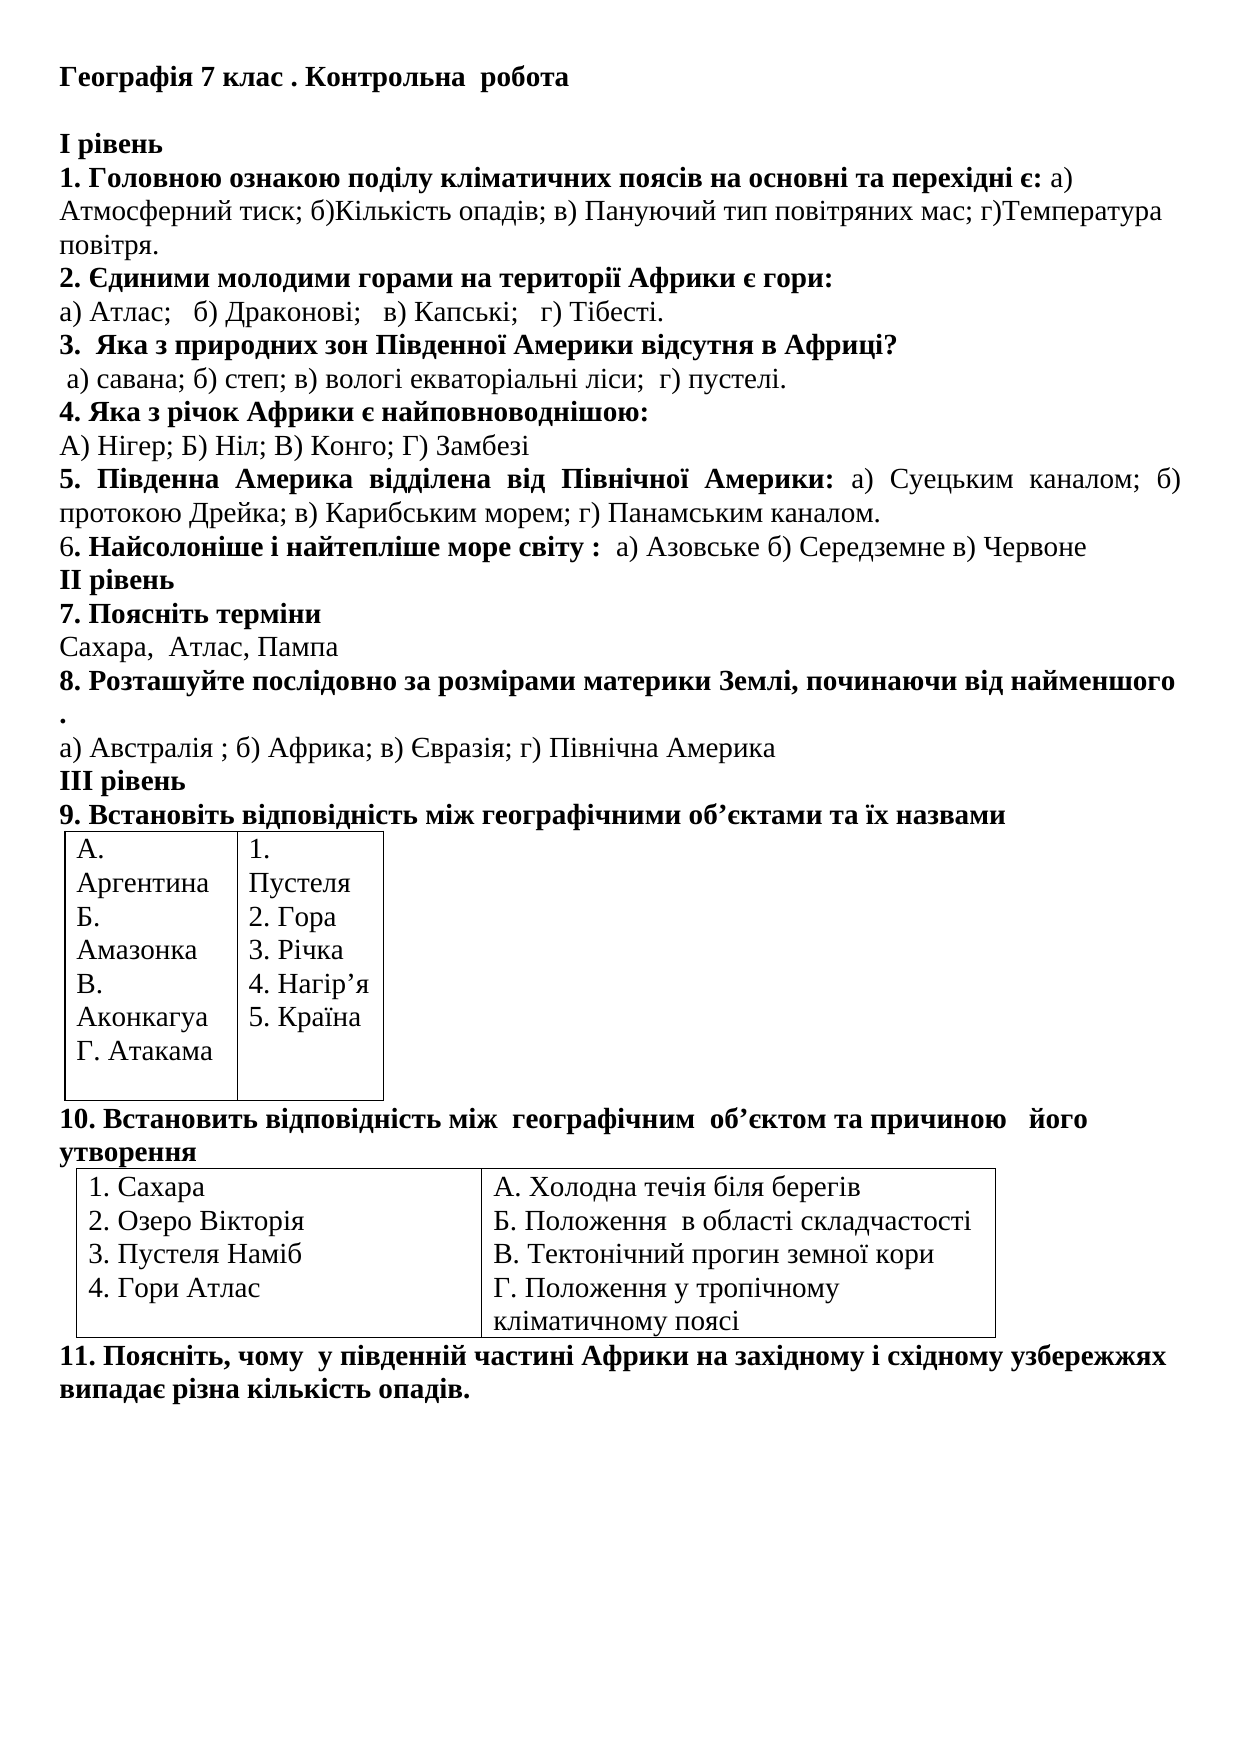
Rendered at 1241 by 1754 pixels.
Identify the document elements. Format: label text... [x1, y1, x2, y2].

text 10. Встановить відповідність між географічним об’єктом та причиною його утворення [59, 1101, 1181, 1168]
text а) Атлас; б) Драконові; в) Капські; г) Тібесті. [59, 294, 1181, 327]
text 8. Розташуйте послідовно за розмірами материки Землі, починаючи від найменшого . [59, 663, 1181, 730]
text 4. Яка з річок Африки є найповноводнішою: [59, 394, 1181, 428]
table_header А. Аргентина Б. Амазонка В. Аконкагуа Г. Атакама [66, 832, 237, 1100]
text Географія 7 клас . Контрольна робота [59, 59, 1181, 93]
text Сахара, Атлас, Пампа [59, 629, 1181, 663]
table_header 1. Сахара 2. Озеро Вікторія 3. Пустеля Наміб 4. Гори Атлас [77, 1169, 481, 1337]
text ІІ рівень [59, 562, 1181, 596]
text 1. Головною ознакою поділу кліматичних поясів на основні та перехідні є: а) Атмосферний тиск; б)Кількість опадів; в) Пануючий тип повітряних мас; г)Температура повітря. [59, 160, 1181, 260]
text а) савана; б) степ; в) вологі екваторіальні ліси; г) пустелі. [59, 361, 1181, 394]
text 5. Південна Америка відділена від Північної Америки: а) Суецьким каналом; б) протокою Дрейка; в) Карибським морем; г) Панамським каналом. [59, 462, 1181, 529]
text ІІІ рівень [59, 763, 1181, 797]
text 6. Найсолоніше і найтепліше море світу : а) Азовське б) Середземне в) Червоне [59, 529, 1181, 562]
table_header 1. Пустеля 2. Гора 3. Річка 4. Нагір’я 5. Країна [238, 832, 383, 1100]
text 7. Поясніть терміни [59, 596, 1181, 629]
text 2. Єдиними молодими горами на території Африки є гори: [59, 260, 1181, 294]
text 11. Поясніть, чому у південній частині Африки на західному і східному узбережжях випадає різна кількість опадів. [59, 1338, 1181, 1405]
text 9. Встановіть відповідність між географічними об’єктами та їх назвами [59, 797, 1181, 831]
text І рівень [59, 126, 1181, 160]
table_header А. Холодна течія біля берегів Б. Положення в області складчастості В. Тектонічний прогин земної кори Г. Положення у тропічному кліматичному поясі [482, 1169, 995, 1337]
text а) Австралія ; б) Африка; в) Євразія; г) Північна Америка [59, 730, 1181, 763]
text А) Нігер; Б) Ніл; В) Конго; Г) Замбезі [59, 428, 1181, 462]
text 3. Яка з природних зон Південної Америки відсутня в Африці? [59, 327, 1181, 361]
